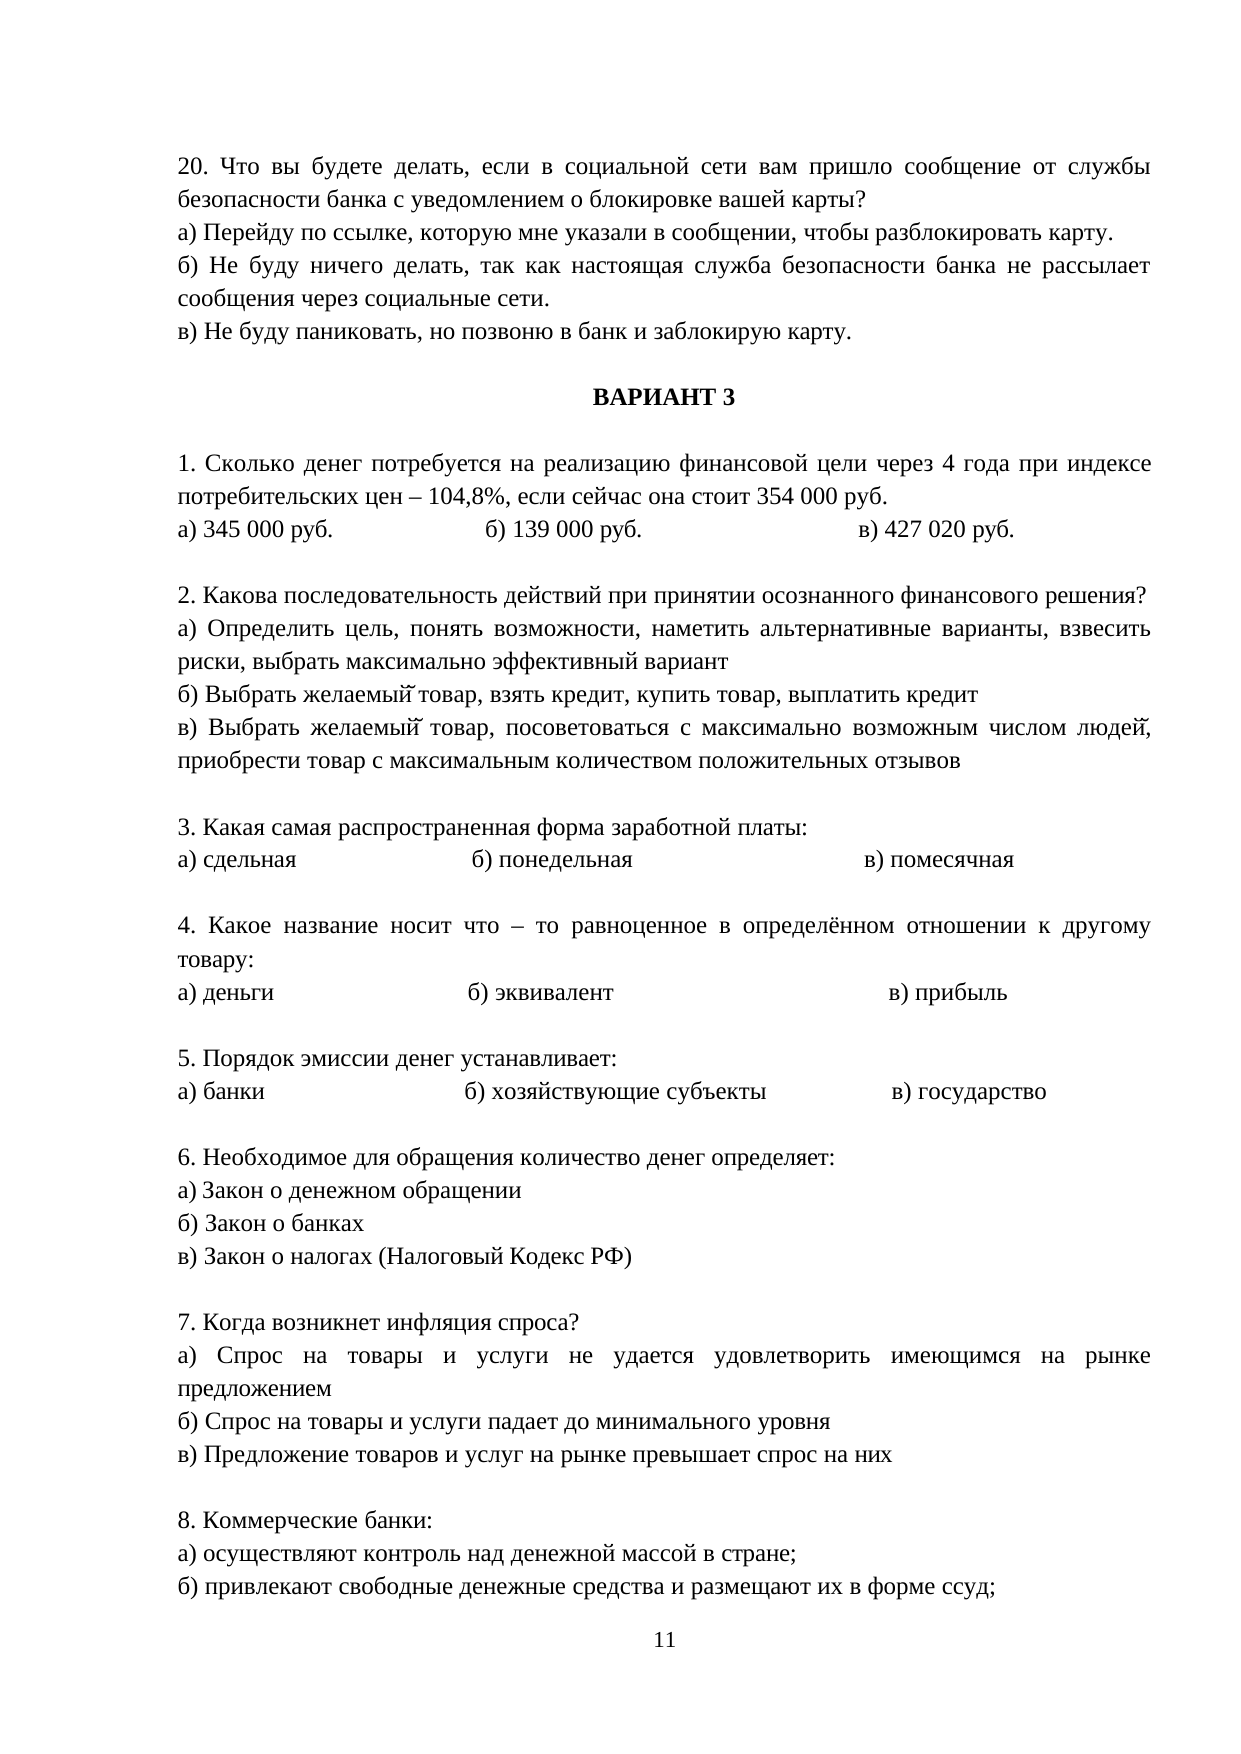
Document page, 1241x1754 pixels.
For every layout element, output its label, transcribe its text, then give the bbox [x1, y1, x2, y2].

text а) деньги б) эквивалент в) прибыль [177, 977, 1152, 1005]
text 2. Какова последовательность действий при принятии осознанного финансового решения? [177, 580, 1152, 609]
text в) Закон о налогах (Налоговый Кодекс РФ) [177, 1241, 1152, 1269]
text а) банки б) хозяйствующие субъекты в) государство [177, 1076, 1152, 1104]
text в) Предложение товаров и услуг на рынке превышает спрос на них [177, 1439, 1152, 1468]
text 4. Какое название носит что – то равноценное в определённом отношении к другому товару: [177, 911, 1152, 972]
text а) Закон о денежном обращении [177, 1175, 1152, 1203]
text 5. Порядок эмиссии денег устанавливает: [177, 1043, 1152, 1071]
text а) сдельная б) понедельная в) помесячная [177, 844, 1152, 873]
text 8. Коммерческие банки: [177, 1505, 1152, 1534]
text в) Выбрать желаемый̆ товар, посоветоваться с максимально возможным числом людей̆, приобрести товар с максимальным количеством положительных отзывов [177, 712, 1152, 774]
text а) Перейду по ссылке, которую мне указали в сообщении, чтобы разблокировать карту. [177, 217, 1152, 246]
text а) Спрос на товары и услуги не удается удовлетворить имеющимся на рынке предложением [177, 1340, 1152, 1402]
text 6. Необходимое для обращения количество денег определяет: [177, 1142, 1152, 1171]
text 7. Когда возникнет инфляция спроса? [177, 1307, 1152, 1336]
text б) Спрос на товары и услуги падает до минимального уровня [177, 1406, 1152, 1435]
text б) Выбрать желаемый̆ товар, взять кредит, купить товар, выплатить кредит [177, 679, 1152, 708]
text б) Не буду ничего делать, так как настоящая служба безопасности банка не рассылает сообщения через социальные сети. [177, 250, 1152, 312]
text в) Не буду паниковать, но позвоню в банк и заблокирую карту. [177, 316, 1152, 345]
text а) Определить цель, понять возможности, наметить альтернативные варианты, взвесить риски, выбрать максимально эффективный вариант [177, 613, 1152, 675]
text а) осуществляют контроль над денежной массой в стране; [177, 1538, 1152, 1567]
text б) привлекают свободные денежные средства и размещают их в форме ссуд; [177, 1571, 1152, 1600]
text б) Закон о банках [177, 1208, 1152, 1237]
text 3. Какая самая распространенная форма заработной платы: [177, 812, 1152, 840]
text 20. Что вы будете делать, если в социальной сети вам пришло сообщение от службы безопасности банка с уведомлением о блокировке вашей карты? [177, 151, 1152, 213]
text а) 345 000 руб. б) 139 000 руб. в) 427 020 руб. [177, 514, 1152, 543]
text 1. Сколько денег потребуется на реализацию финансовой цели через 4 года при индексе потребительских цен – 104,8%, если сейчас она стоит 354 000 руб. [177, 448, 1152, 510]
text ВАРИАНТ 3 [177, 382, 1152, 411]
